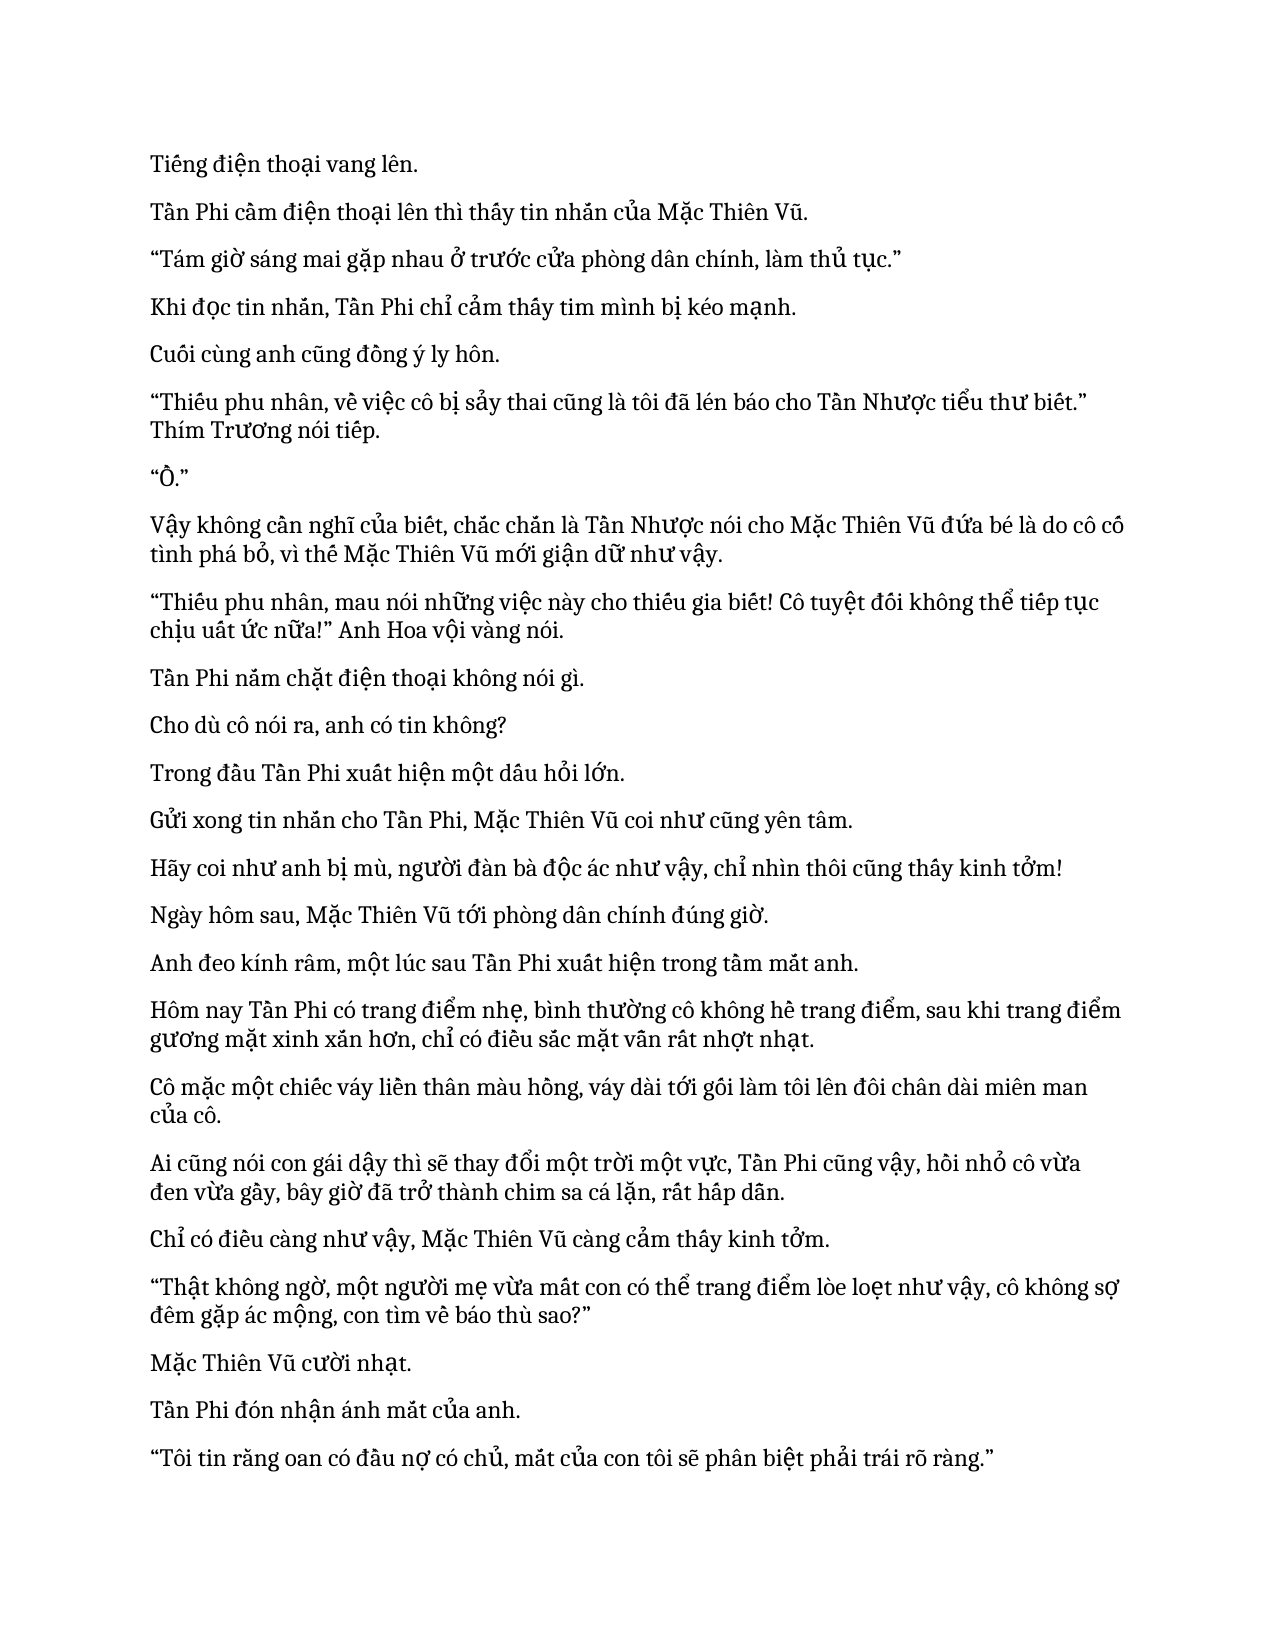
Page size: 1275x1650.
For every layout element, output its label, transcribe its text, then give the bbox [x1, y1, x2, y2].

text Ngày hôm sau, Mặc Thiên Vũ tới phòng dân chính đúng giờ. [150, 901, 1125, 930]
text “Thiếu phu nhân, mau nói những việc này cho thiếu gia biết! Cô tuyệt đối không thể tiếp tục chịu uất ức nữa!” Anh Hoa vội vàng nói. [150, 587, 1125, 645]
text Tần Phi cầm điện thoại lên thì thấy tin nhắn của Mặc Thiên Vũ. [150, 197, 1125, 226]
text Tần Phi đón nhận ánh mắt của anh. [150, 1396, 1125, 1425]
text “Tôi tin rằng oan có đầu nợ có chủ, mắt của con tôi sẽ phân biệt phải trái rõ ràng.” [150, 1444, 1125, 1472]
text Cô mặc một chiếc váy liền thân màu hồng, váy dài tới gối làm tôi lên đôi chân dài miên man của cô. [150, 1072, 1125, 1130]
text Ai cũng nói con gái dậy thì sẽ thay đổi một trời một vực, Tần Phi cũng vậy, hồi nhỏ cô vừa đen vừa gầy, bây giờ đã trở thành chim sa cá lặn, rất hấp dẫn. [150, 1149, 1125, 1206]
text Hãy coi như anh bị mù, người đàn bà độc ác như vậy, chỉ nhìn thôi cũng thấy kinh tởm! [150, 854, 1125, 882]
text Cuối cùng anh cũng đồng ý ly hôn. [150, 340, 1125, 369]
text “Tám giờ sáng mai gặp nhau ở trước cửa phòng dân chính, làm thủ tục.” [150, 245, 1125, 274]
text Cho dù cô nói ra, anh có tin không? [150, 711, 1125, 740]
text Trong đầu Tần Phi xuất hiện một dấu hỏi lớn. [150, 759, 1125, 787]
text Anh đeo kính râm, một lúc sau Tần Phi xuất hiện trong tầm mắt anh. [150, 949, 1125, 977]
text Gửi xong tin nhắn cho Tần Phi, Mặc Thiên Vũ coi như cũng yên tâm. [150, 806, 1125, 835]
text Chỉ có điều càng như vậy, Mặc Thiên Vũ càng cảm thấy kinh tởm. [150, 1225, 1125, 1254]
text “Thật không ngờ, một người mẹ vừa mất con có thể trang điểm lòe loẹt như vậy, cô không sợ đêm gặp ác mộng, con tìm về báo thù sao?” [150, 1272, 1125, 1330]
text “Ồ.” [150, 464, 1125, 492]
text Tiếng điện thoại vang lên. [150, 150, 1125, 179]
text Mặc Thiên Vũ cười nhạt. [150, 1349, 1125, 1377]
text “Thiếu phu nhân, về việc cô bị sảy thai cũng là tôi đã lén báo cho Tần Nhược tiểu thư biết.” Thím Trương nói tiếp. [150, 387, 1125, 445]
text Vậy không cần nghĩ của biết, chắc chắn là Tần Nhược nói cho Mặc Thiên Vũ đứa bé là do cô cố tình phá bỏ, vì thế Mặc Thiên Vũ mới giận dữ như vậy. [150, 511, 1125, 569]
text Hôm nay Tần Phi có trang điểm nhẹ, bình thường cô không hề trang điểm, sau khi trang điểm gương mặt xinh xắn hơn, chỉ có điều sắc mặt vẫn rất nhợt nhạt. [150, 996, 1125, 1054]
text Tần Phi nắm chặt điện thoại không nói gì. [150, 664, 1125, 692]
text Khi đọc tin nhắn, Tần Phi chỉ cảm thấy tim mình bị kéo mạnh. [150, 292, 1125, 321]
